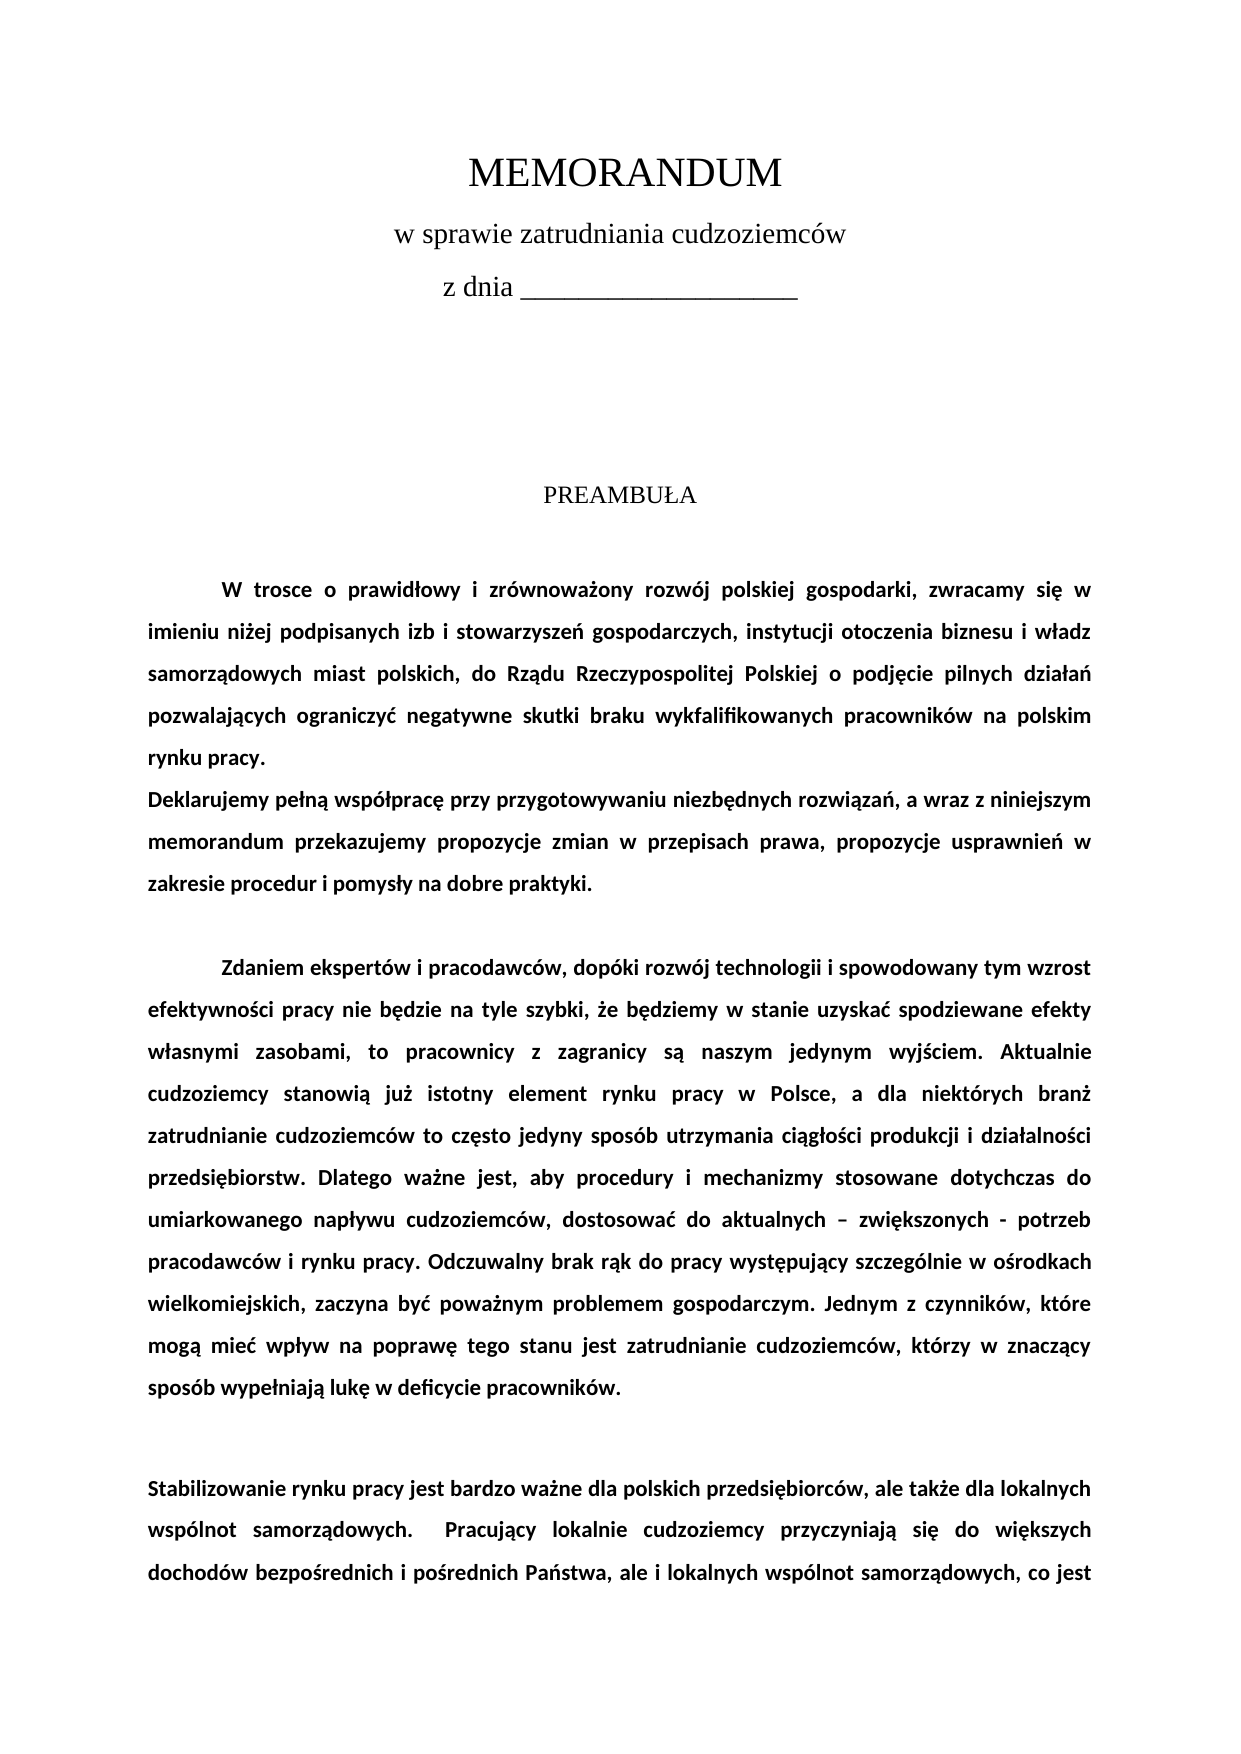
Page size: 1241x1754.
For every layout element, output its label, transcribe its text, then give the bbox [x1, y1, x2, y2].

text W trosce o prawidłowy i zrównoważony rozwój polskiej gospodarki, zwracamy się w imieniu niżej podpisanych izb i stowarzyszeń gospodarczych, instytucji otoczenia biznesu i władz samorządowych miast polskich, do Rządu Rzeczypospolitej Polskiej o podjęcie pilnych działań pozwalających ograniczyć negatywne skutki braku wykfalifikowanych pracowników na polskim rynku pracy. [148, 575, 1093, 771]
text PREAMBUŁA [148, 480, 1093, 509]
text z dnia ___________________ [148, 269, 1093, 302]
text Zdaniem ekspertów i pracodawców, dopóki rozwój technologii i spowodowany tym wzrost efektywności pracy nie będzie na tyle szybki, że będziemy w stanie uzyskać spodziewane efekty własnymi zasobami, to pracownicy z zagranicy są naszym jedynym wyjściem. Aktualnie cudzoziemcy stanowią już istotny element rynku pracy w Polsce, a dla niektórych branż zatrudnianie cudzoziemców to często jedyny sposób utrzymania ciągłości produkcji i działalności przedsiębiorstw. Dlatego ważne jest, aby procedury i mechanizmy stosowane dotychczas do umiarkowanego napływu cudzoziemców, dostosować do aktualnych – zwiększonych - potrzeb pracodawców i rynku pracy. Odczuwalny brak rąk do pracy występujący szczególnie w ośrodkach wielkomiejskich, zaczyna być poważnym problemem gospodarczym. Jednym z czynników, które mogą mieć wpływ na poprawę tego stanu jest zatrudnianie cudzoziemców, którzy w znaczący sposób wypełniają lukę w deficycie pracowników. [148, 953, 1093, 1401]
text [148, 1474, 1093, 1586]
text MEMORANDUM [148, 148, 1093, 196]
text w sprawie zatrudniania cudzoziemców [148, 216, 1093, 249]
text Deklarujemy pełną współpracę przy przygotowywaniu niezbędnych rozwiązań, a wraz z niniejszym memorandum przekazujemy propozycje zmian w przepisach prawa, propozycje usprawnień w zakresie procedur i pomysły na dobre praktyki. [148, 785, 1093, 897]
